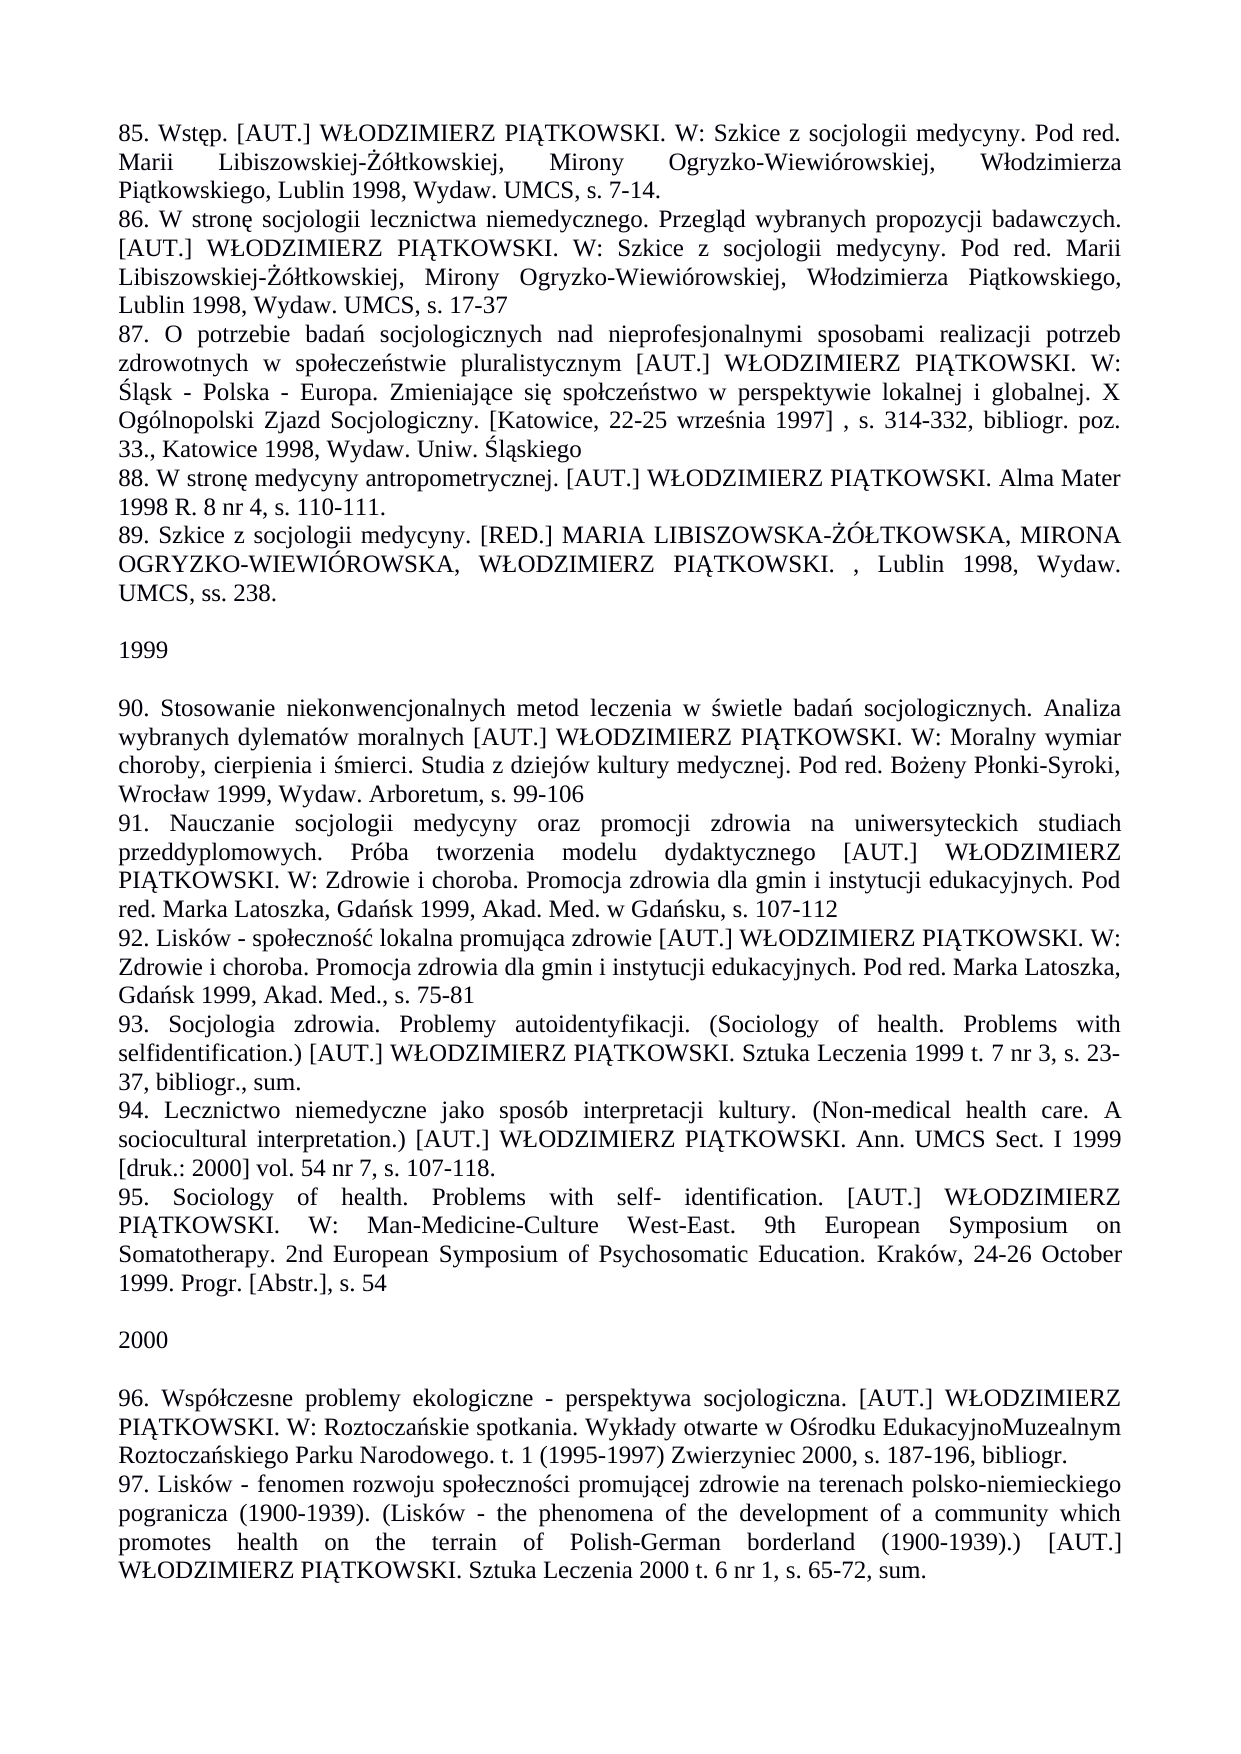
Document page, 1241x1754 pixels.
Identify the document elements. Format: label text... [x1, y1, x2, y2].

text 96. Współczesne problemy ekologiczne - perspektywa socjologiczna. [AUT.] WŁODZIMIERZ PIĄTKOWSKI. W: Roztoczańskie spotkania. Wykłady otwarte w Ośrodku EdukacyjnoMuzealnym Roztoczańskiego Parku Narodowego. t. 1 (1995-1997) Zwierzyniec 2000, s. 187-196, bibliogr. [118, 1383, 1122, 1469]
text 1999 [118, 636, 1122, 664]
text 92. Lisków - społeczność lokalna promująca zdrowie [AUT.] WŁODZIMIERZ PIĄTKOWSKI. W: Zdrowie i choroba. Promocja zdrowia dla gmin i instytucji edukacyjnych. Pod red. Marka Latoszka, Gdańsk 1999, Akad. Med., s. 75-81 [118, 923, 1122, 1009]
text 86. W stronę socjologii lecznictwa niemedycznego. Przegląd wybranych propozycji badawczych. [AUT.] WŁODZIMIERZ PIĄTKOWSKI. W: Szkice z socjologii medycyny. Pod red. Marii Libiszowskiej-Żółtkowskiej, Mirony Ogryzko-Wiewiórowskiej, Włodzimierza Piątkowskiego, Lublin 1998, Wydaw. UMCS, s. 17-37 [118, 204, 1122, 319]
text 2000 [118, 1326, 1122, 1354]
text 88. W stronę medycyny antropometrycznej. [AUT.] WŁODZIMIERZ PIĄTKOWSKI. Alma Mater 1998 R. 8 nr 4, s. 110-111. [118, 463, 1122, 521]
text 87. O potrzebie badań socjologicznych nad nieprofesjonalnymi sposobami realizacji potrzeb zdrowotnych w społeczeństwie pluralistycznym [AUT.] WŁODZIMIERZ PIĄTKOWSKI. W: Śląsk - Polska - Europa. Zmieniające się społczeństwo w perspektywie lokalnej i globalnej. X Ogólnopolski Zjazd Socjologiczny. [Katowice, 22-25 września 1997] , s. 314-332, bibliogr. poz. 33., Katowice 1998, Wydaw. Uniw. Śląskiego [118, 319, 1122, 463]
text 90. Stosowanie niekonwencjonalnych metod leczenia w świetle badań socjologicznych. Analiza wybranych dylematów moralnych [AUT.] WŁODZIMIERZ PIĄTKOWSKI. W: Moralny wymiar choroby, cierpienia i śmierci. Studia z dziejów kultury medycznej. Pod red. Bożeny Płonki-Syroki, Wrocław 1999, Wydaw. Arboretum, s. 99-106 [118, 693, 1122, 808]
text 97. Lisków - fenomen rozwoju społeczności promującej zdrowie na terenach polsko-niemieckiego pogranicza (1900-1939). (Lisków - the phenomena of the development of a community which promotes health on the terrain of Polish-German borderland (1900-1939).) [AUT.] WŁODZIMIERZ PIĄTKOWSKI. Sztuka Leczenia 2000 t. 6 nr 1, s. 65-72, sum. [118, 1469, 1122, 1584]
text 94. Lecznictwo niemedyczne jako sposób interpretacji kultury. (Non-medical health care. A sociocultural interpretation.) [AUT.] WŁODZIMIERZ PIĄTKOWSKI. Ann. UMCS Sect. I 1999 [druk.: 2000] vol. 54 nr 7, s. 107-118. [118, 1096, 1122, 1182]
text 95. Sociology of health. Problems with self- identification. [AUT.] WŁODZIMIERZ PIĄTKOWSKI. W: Man-Medicine-Culture West-East. 9th European Symposium on Somatotherapy. 2nd European Symposium of Psychosomatic Education. Kraków, 24-26 October 1999. Progr. [Abstr.], s. 54 [118, 1182, 1122, 1297]
text 93. Socjologia zdrowia. Problemy autoidentyfikacji. (Sociology of health. Problems with selfidentification.) [AUT.] WŁODZIMIERZ PIĄTKOWSKI. Sztuka Leczenia 1999 t. 7 nr 3, s. 23-37, bibliogr., sum. [118, 1009, 1122, 1096]
text 85. Wstęp. [AUT.] WŁODZIMIERZ PIĄTKOWSKI. W: Szkice z socjologii medycyny. Pod red. Marii Libiszowskiej-Żółtkowskiej, Mirony Ogryzko-Wiewiórowskiej, Włodzimierza Piątkowskiego, Lublin 1998, Wydaw. UMCS, s. 7-14. [118, 118, 1122, 204]
text 91. Nauczanie socjologii medycyny oraz promocji zdrowia na uniwersyteckich studiach przeddyplomowych. Próba tworzenia modelu dydaktycznego [AUT.] WŁODZIMIERZ PIĄTKOWSKI. W: Zdrowie i choroba. Promocja zdrowia dla gmin i instytucji edukacyjnych. Pod red. Marka Latoszka, Gdańsk 1999, Akad. Med. w Gdańsku, s. 107-112 [118, 808, 1122, 923]
text 89. Szkice z socjologii medycyny. [RED.] MARIA LIBISZOWSKA-ŻÓŁTKOWSKA, MIRONA OGRYZKO-WIEWIÓROWSKA, WŁODZIMIERZ PIĄTKOWSKI. , Lublin 1998, Wydaw. UMCS, ss. 238. [118, 521, 1122, 607]
